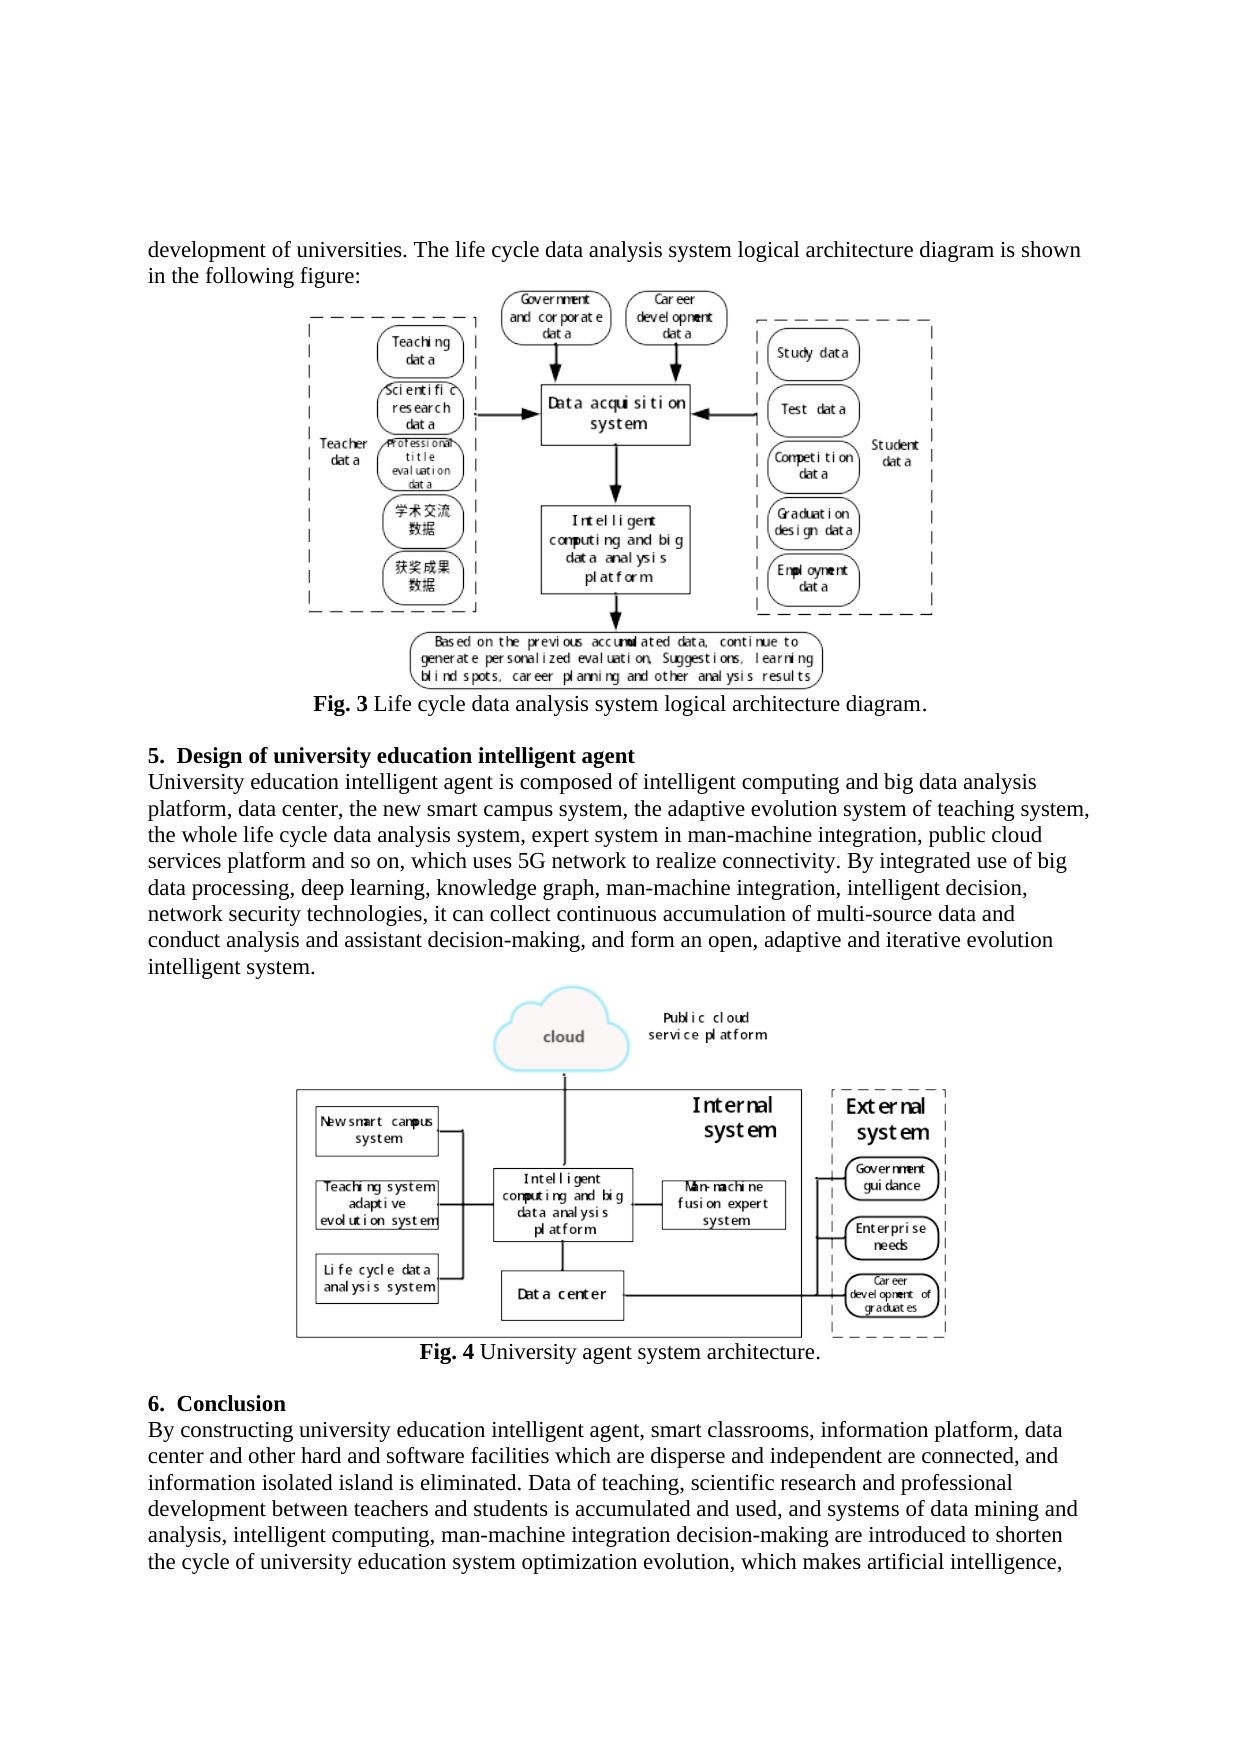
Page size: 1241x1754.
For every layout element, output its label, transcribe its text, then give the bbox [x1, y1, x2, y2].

text Design of university education intelligent agent [148, 742, 1092, 768]
text Fig. 4 University agent system architecture. [148, 1338, 1092, 1365]
text Fig. 3 Life cycle data analysis system logical architecture diagram. [148, 691, 1092, 717]
text Conclusion [148, 1390, 1092, 1416]
text University education intelligent agent is composed of intelligent computing and big data analysis platform, data center, the new smart campus system, the adaptive evolution system of teaching system, the whole life cycle data analysis system, expert system in man-machine integration, public cloud services platform and so on, which uses 5G network to realize connectivity. By integrated use of big data processing, deep learning, knowledge graph, man-machine integration, intelligent decision, network security technologies, it can collect continuous accumulation of multi-source data and conduct analysis and assistant decision-making, and form an open, adaptive and iterative evolution intelligent system. [148, 768, 1092, 979]
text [148, 236, 1092, 289]
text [148, 1416, 1092, 1574]
